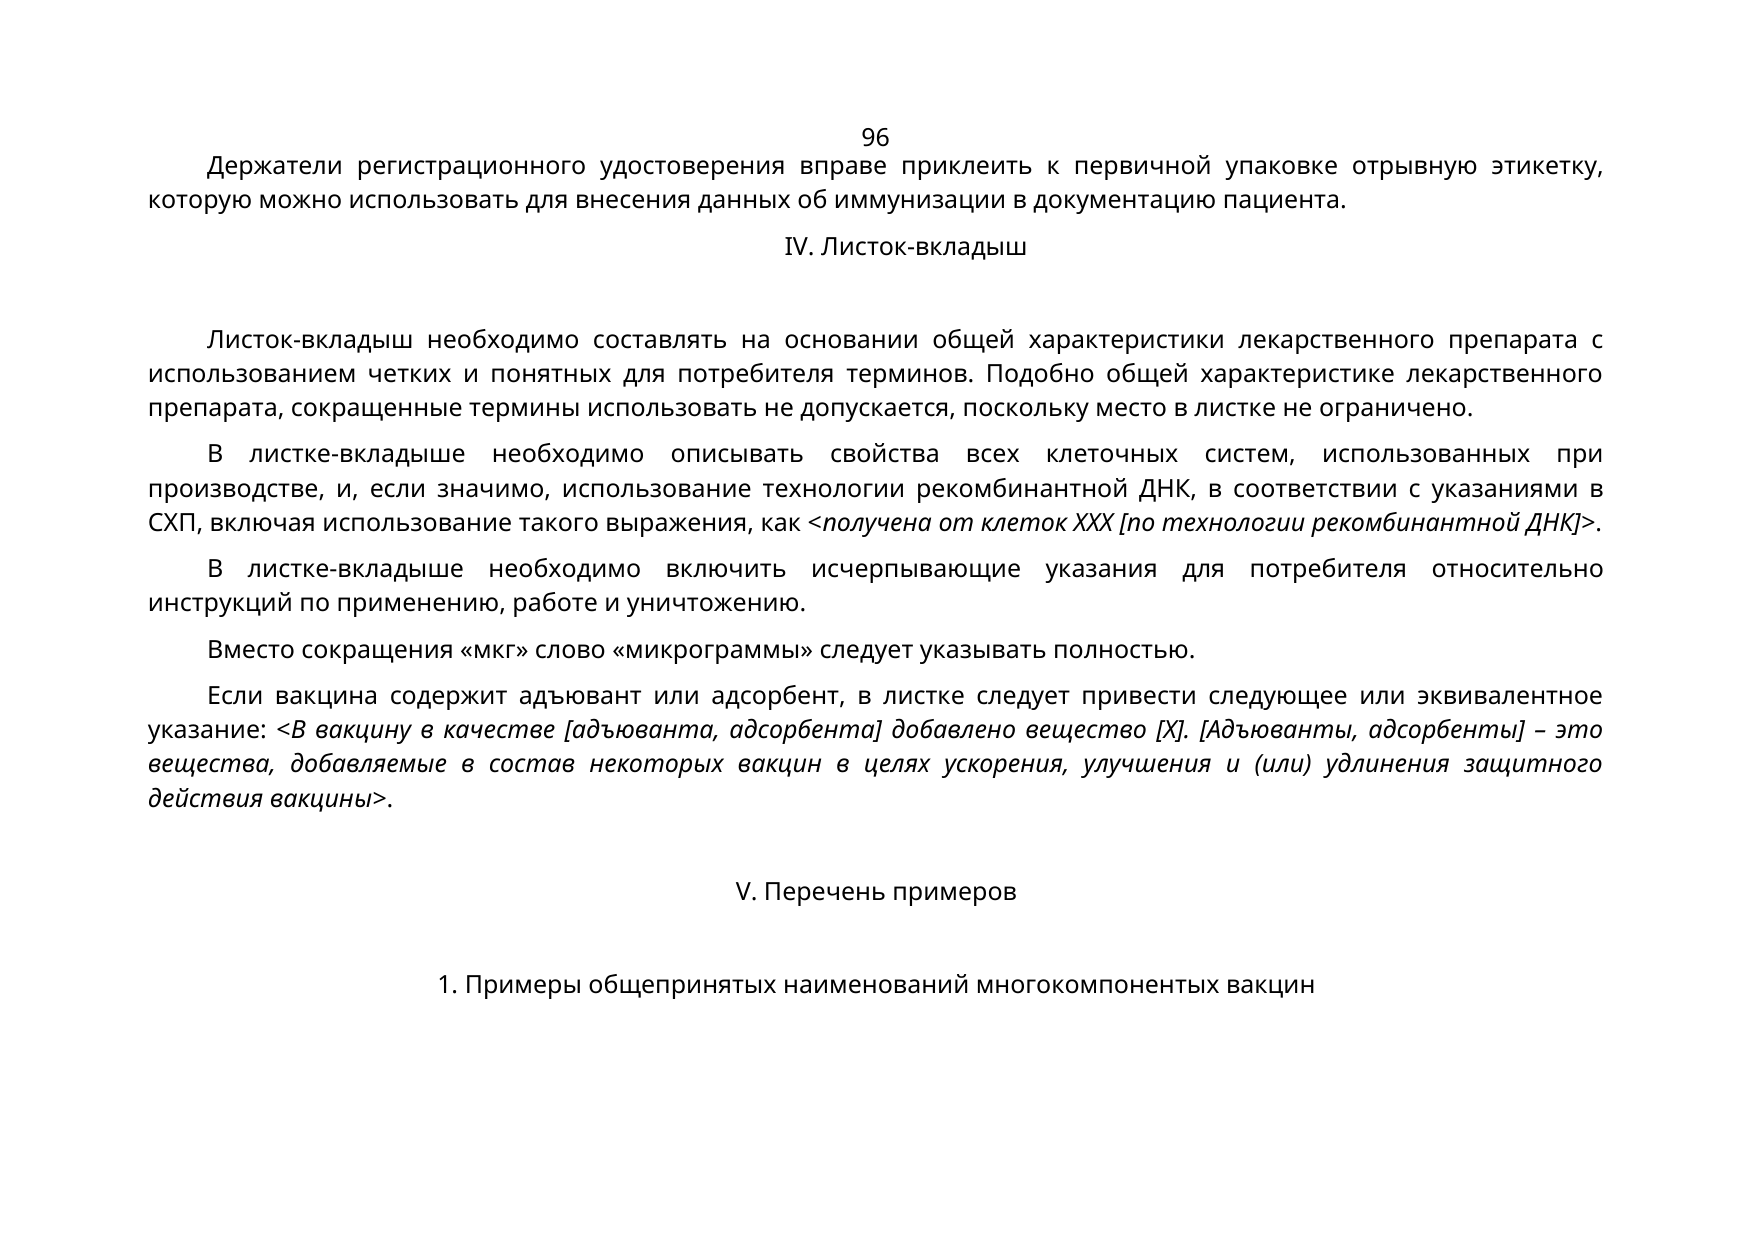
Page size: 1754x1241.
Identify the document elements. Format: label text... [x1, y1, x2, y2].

text Листок-вкладыш необходимо составлять на основании общей характеристики лекарственного препарата с использованием четких и понятных для потребителя терминов. Подобно общей характеристике лекарственного препарата, сокращенные термины использовать не допускается, поскольку место в листке не ограничено. [148, 321, 1605, 424]
text 1. Примеры общепринятых наименований многокомпонентых вакцин [325, 966, 1428, 1001]
text Вместо сокращения «мкг» слово «микрограммы» следует указывать полностью. [148, 631, 1605, 666]
text V. Перечень примеров [148, 873, 1605, 907]
text В листке-вкладыше необходимо включить исчерпывающие указания для потребителя относительно инструкций по применению, работе и уничтожению. [148, 551, 1605, 619]
text Держатели регистрационного удостоверения вправе приклеить к первичной упаковке отрывную этикетку, которую можно использовать для внесения данных об иммунизации в документацию пациента. [148, 148, 1605, 216]
text IV. Листок-вкладыш [148, 228, 1605, 262]
text В листке-вкладыше необходимо описывать свойства всех клеточных систем, использованных при производстве, и, если значимо, использование технологии рекомбинантной ДНК, в соответствии с указаниями в СХП, включая использование такого выражения, как <получена от клеток XXX [по технологии рекомбинантной ДНК]>. [148, 436, 1605, 538]
text Если вакцина содержит адъювант или адсорбент, в листке следует привести следующее или эквивалентное указание: <В вакцину в качестве [адъюванта, адсорбента] добавлено вещество [X]. [Адъюванты, адсорбенты] – это вещества, добавляемые в состав некоторых вакцин в целях ускорения, улучшения и (или) удлинения защитного действия вакцины>. [148, 678, 1605, 814]
